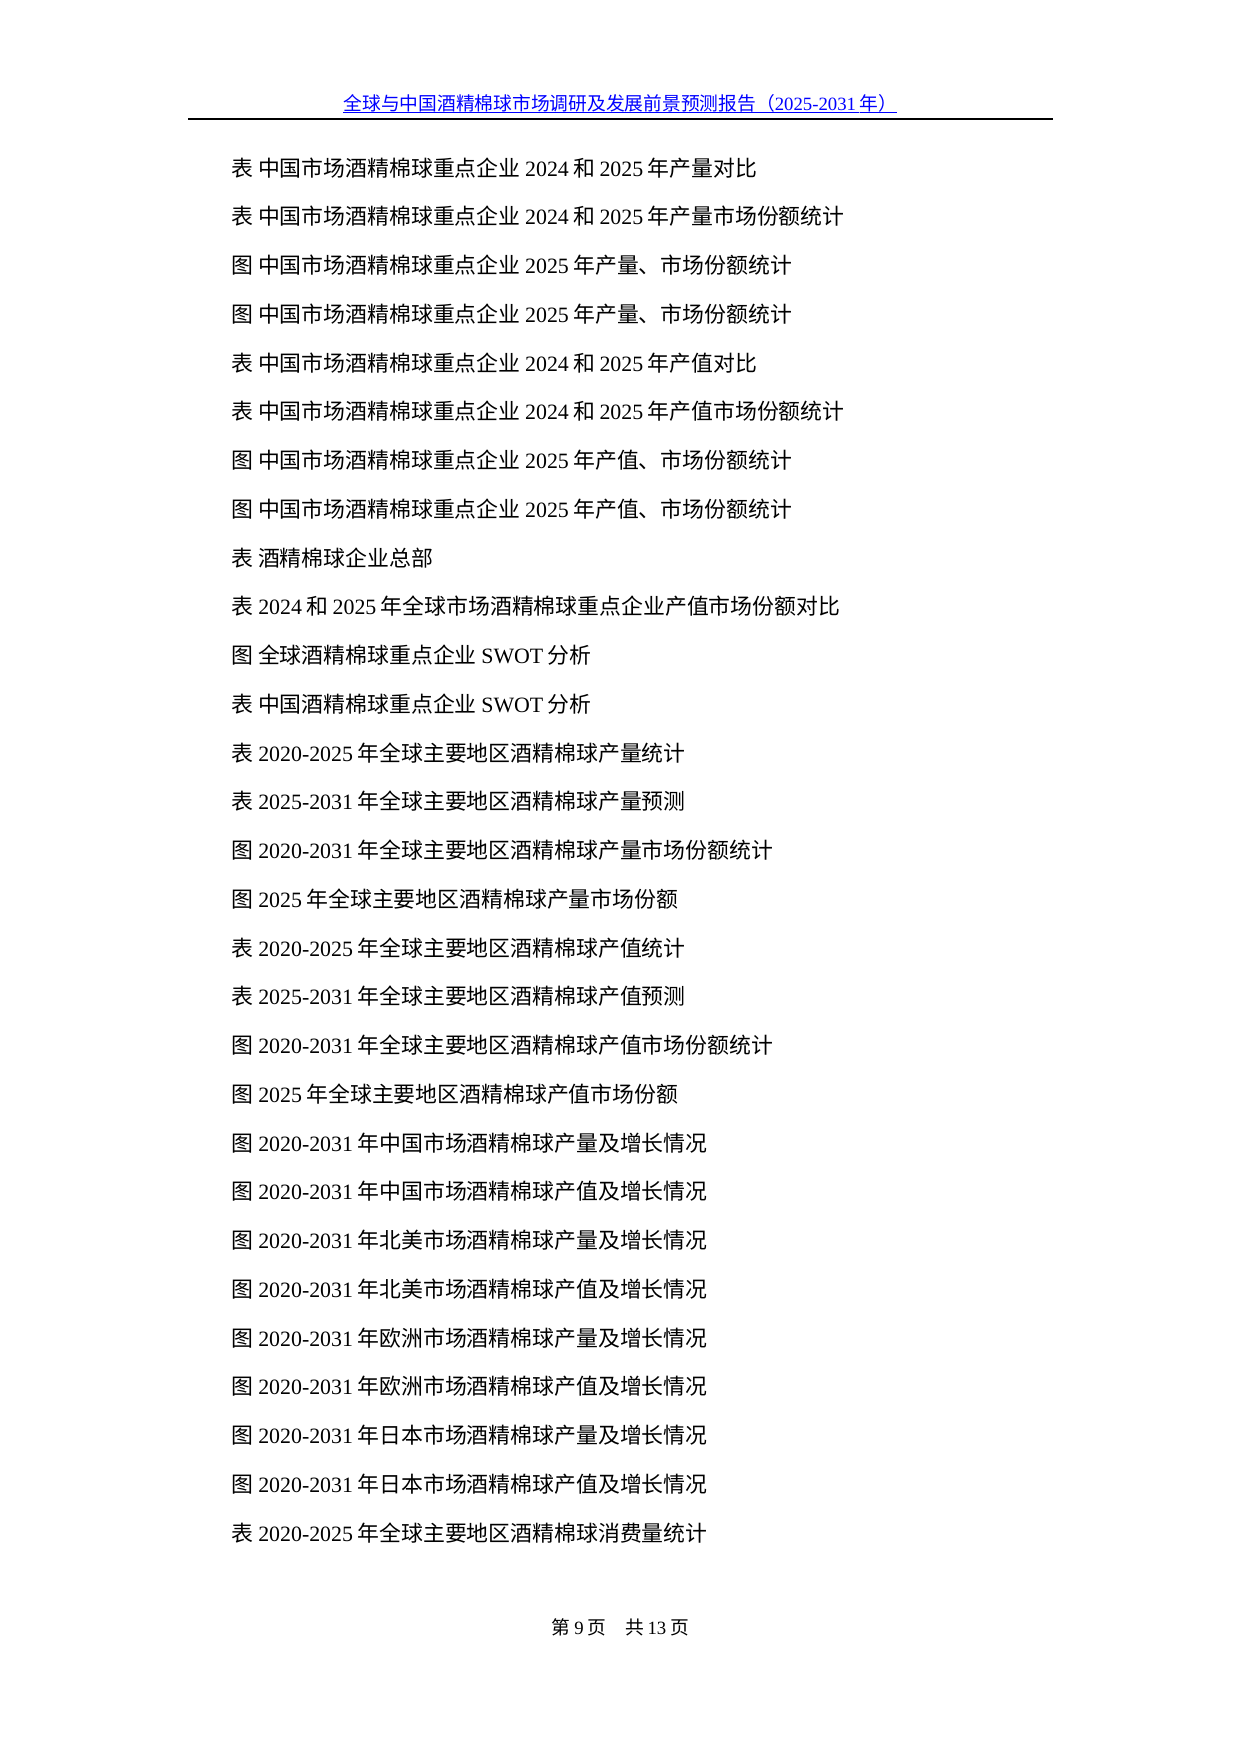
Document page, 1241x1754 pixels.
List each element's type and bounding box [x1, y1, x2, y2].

text [187, 150, 1053, 1548]
